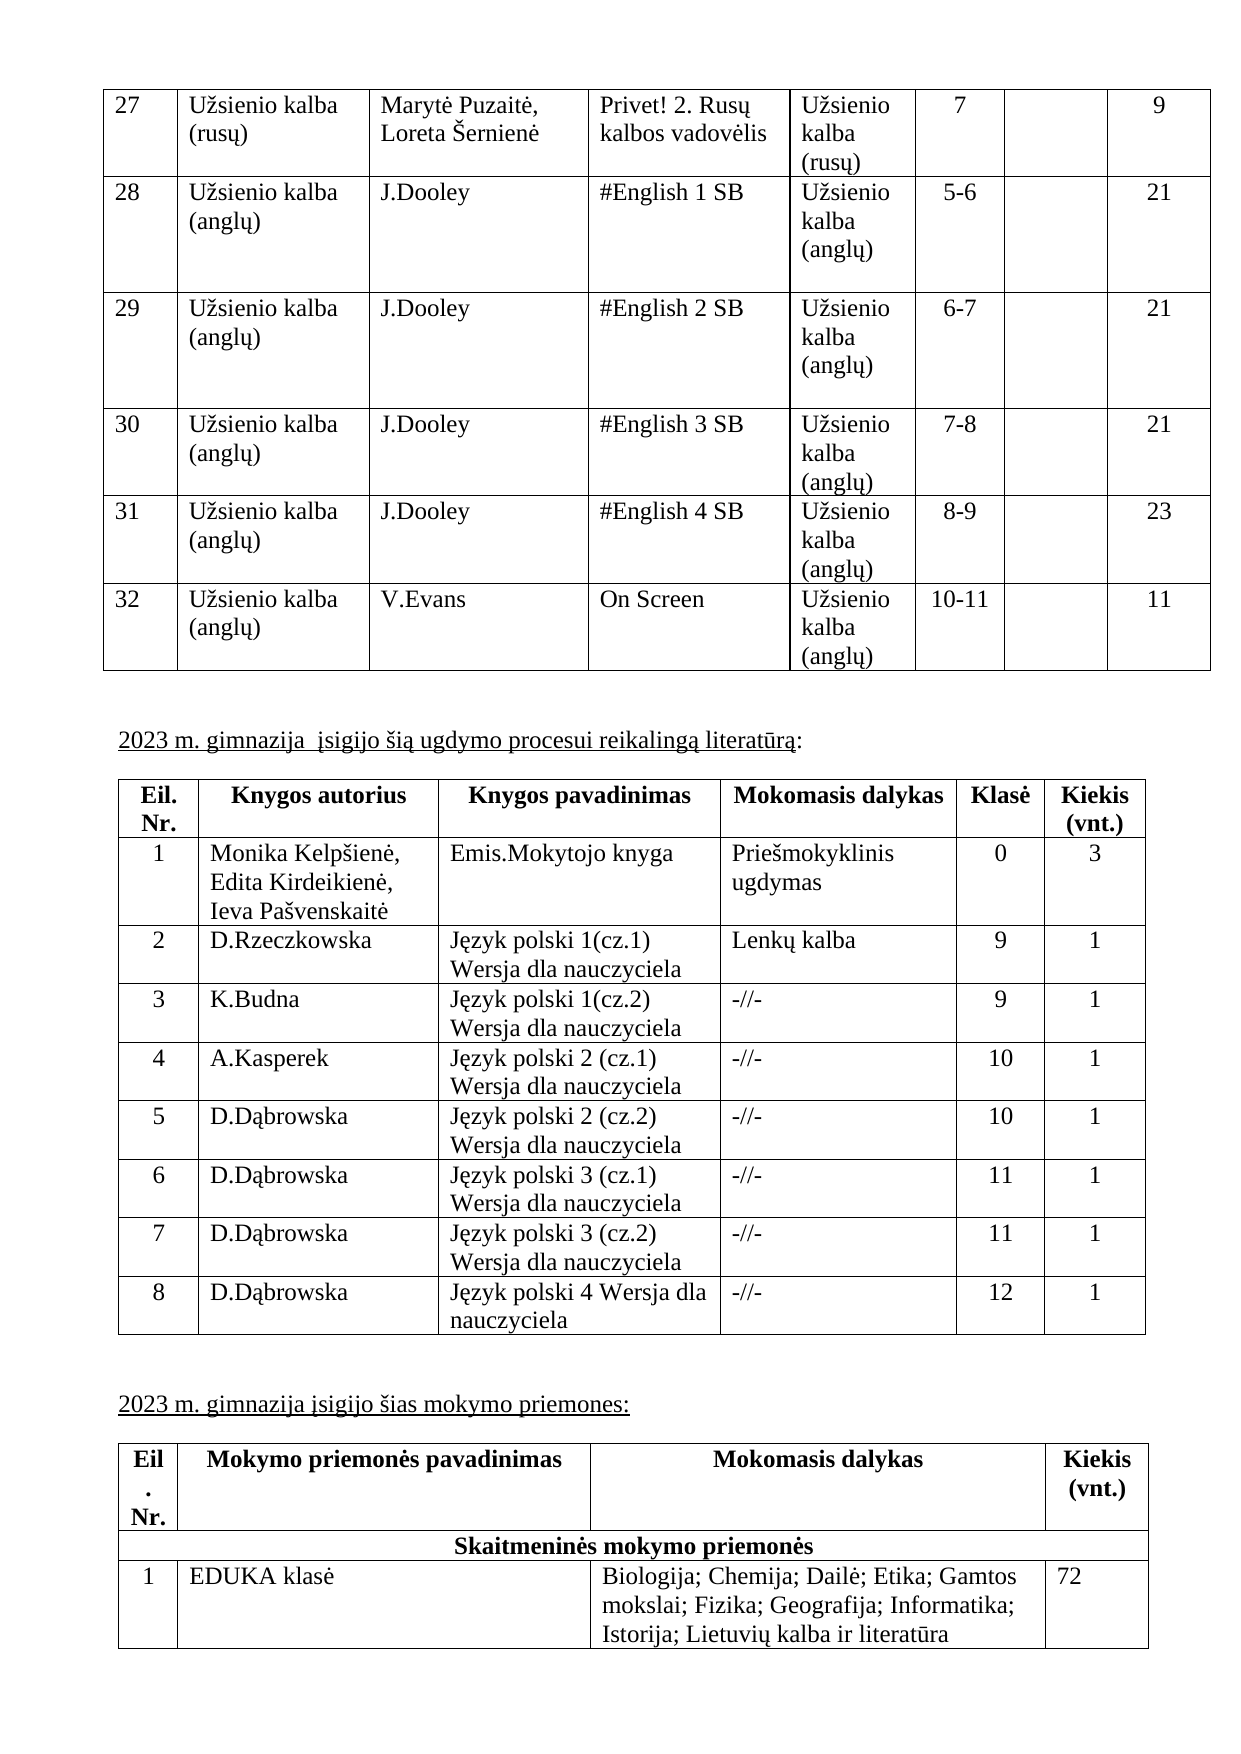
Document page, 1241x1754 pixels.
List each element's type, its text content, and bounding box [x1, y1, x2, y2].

table_cell D.Dąbrowska [199, 1218, 438, 1276]
table_cell K.Budna [199, 984, 438, 1042]
table_cell -//- [721, 1218, 956, 1276]
table_cell Język polski 1(cz.1) Wersja dla nauczyciela [439, 926, 720, 983]
table_header Mokymo priemonės pavadinimas [178, 1444, 590, 1530]
table_cell 1 [1045, 1043, 1145, 1100]
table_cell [370, 90, 588, 176]
table_cell 10 [957, 1043, 1044, 1100]
table_header Kiekis (vnt.) [1046, 1444, 1148, 1530]
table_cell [791, 90, 915, 176]
table_header Klasė [957, 780, 1044, 837]
table_cell -//- [721, 1101, 956, 1159]
table_cell 32 [104, 584, 177, 670]
table_cell V.Evans [370, 584, 588, 670]
table_cell 21 [1108, 177, 1210, 292]
table_cell Užsienio kalba (anglų) [178, 584, 369, 670]
table_cell 1 [1045, 984, 1145, 1042]
table_cell Język polski 2 (cz.2) Wersja dla nauczyciela [439, 1101, 720, 1159]
table_cell #English 1 SB [589, 177, 789, 292]
table_cell 7 [119, 1218, 198, 1276]
table_cell Užsienio kalba (anglų) [791, 496, 915, 583]
table_cell 31 [104, 496, 177, 583]
table_cell 7 [916, 90, 1004, 176]
table_cell J.Dooley [370, 496, 588, 583]
table_cell 21 [1108, 409, 1210, 495]
table_cell 27 [104, 90, 177, 176]
table_cell 4 [119, 1043, 198, 1100]
table_cell J.Dooley [370, 293, 588, 408]
table_cell [1005, 293, 1107, 408]
table_cell 9 [1108, 90, 1210, 176]
table_cell 9 [957, 984, 1044, 1042]
table_cell D.Dąbrowska [199, 1277, 438, 1334]
table_cell Užsienio kalba (anglų) [791, 177, 915, 292]
table_cell On Screen [589, 584, 789, 670]
table_cell J.Dooley [370, 177, 588, 292]
table_cell Privet! 2. Rusų kalbos vadovėlis [589, 90, 789, 176]
table_cell 6 [119, 1160, 198, 1217]
table_cell 1 [119, 1561, 177, 1647]
table_cell 7-8 [916, 409, 1004, 495]
table_cell 2 [119, 926, 198, 983]
table_cell [1005, 409, 1107, 495]
table_cell Język polski 3 (cz.2) Wersja dla nauczyciela [439, 1218, 720, 1276]
table_cell 5-6 [916, 177, 1004, 292]
text 2023 m. gimnazija įsigijo šias mokymo priemones: [118, 1389, 1181, 1418]
table_cell Biologija; Chemija; Dailė; Etika; Gamtos mokslai; Fizika; Geografija; Informatika; Istorija; Lietuvių kalba ir literatūra [591, 1561, 1045, 1647]
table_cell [178, 90, 369, 176]
table_cell 11 [1108, 584, 1210, 670]
table_cell [1005, 90, 1107, 176]
table_cell #English 4 SB [589, 496, 789, 583]
table_cell Lenkų kalba [721, 926, 956, 983]
table_cell 9 [957, 926, 1044, 983]
table_cell 11 [957, 1160, 1044, 1217]
table_cell Język polski 4 Wersja dla nauczyciela [439, 1277, 720, 1334]
table_cell 1 [1045, 1160, 1145, 1217]
table_cell -//- [721, 1160, 956, 1217]
table_cell A.Kasperek [199, 1043, 438, 1100]
table_cell [1005, 496, 1107, 583]
table_cell 8 [119, 1277, 198, 1334]
table_cell 28 [104, 177, 177, 292]
table_header Eil. Nr. [119, 1444, 177, 1530]
table_cell Užsienio kalba (anglų) [178, 293, 369, 408]
table_cell 10 [957, 1101, 1044, 1159]
table_cell #English 3 SB [589, 409, 789, 495]
table_cell 21 [1108, 293, 1210, 408]
table_cell 5 [119, 1101, 198, 1159]
table_cell 10-11 [916, 584, 1004, 670]
table_cell 1 [1045, 926, 1145, 983]
table_header Kiekis (vnt.) [1045, 780, 1145, 837]
table_cell #English 2 SB [589, 293, 789, 408]
table_cell Užsienio kalba (anglų) [178, 409, 369, 495]
table_cell D.Dąbrowska [199, 1101, 438, 1159]
table_cell 8-9 [916, 496, 1004, 583]
table_cell Język polski 3 (cz.1) Wersja dla nauczyciela [439, 1160, 720, 1217]
table_cell D.Rzeczkowska [199, 926, 438, 983]
table_cell 1 [1045, 1101, 1145, 1159]
table_cell Skaitmeninės mokymo priemonės [119, 1531, 1148, 1560]
table_cell 6-7 [916, 293, 1004, 408]
table_cell Užsienio kalba (anglų) [178, 177, 369, 292]
table_cell [1005, 584, 1107, 670]
table_cell Monika Kelpšienė, Edita Kirdeikienė, Ieva Pašvenskaitė [199, 838, 438, 924]
table_cell Užsienio kalba (anglų) [791, 409, 915, 495]
text 2023 m. gimnazija įsigijo šią ugdymo procesui reikalingą literatūrą: [118, 725, 1181, 753]
table_cell 72 [1046, 1561, 1148, 1647]
table_cell 3 [1045, 838, 1145, 924]
table_cell D.Dąbrowska [199, 1160, 438, 1217]
table_header Eil. Nr. [119, 780, 198, 837]
table_header Mokomasis dalykas [721, 780, 956, 837]
table_cell 0 [957, 838, 1044, 924]
table_cell Priešmokyklinis ugdymas [721, 838, 956, 924]
table_cell -//- [721, 1277, 956, 1334]
table_cell -//- [721, 984, 956, 1042]
table_cell 12 [957, 1277, 1044, 1334]
table_cell 11 [957, 1218, 1044, 1276]
table_cell EDUKA klasė [178, 1561, 590, 1647]
table_cell 29 [104, 293, 177, 408]
table_cell Język polski 2 (cz.1) Wersja dla nauczyciela [439, 1043, 720, 1100]
table_cell Język polski 1(cz.2) Wersja dla nauczyciela [439, 984, 720, 1042]
table_cell Užsienio kalba (anglų) [791, 584, 915, 670]
table_header Knygos autorius [199, 780, 438, 837]
table_cell 23 [1108, 496, 1210, 583]
table_cell 1 [1045, 1218, 1145, 1276]
table_cell Emis.Mokytojo knyga [439, 838, 720, 924]
table_header Knygos pavadinimas [439, 780, 720, 837]
table_cell J.Dooley [370, 409, 588, 495]
table_cell 30 [104, 409, 177, 495]
table_cell -//- [721, 1043, 956, 1100]
table_cell 3 [119, 984, 198, 1042]
table_cell [1005, 177, 1107, 292]
table_cell Užsienio kalba (anglų) [791, 293, 915, 408]
table_cell Užsienio kalba (anglų) [178, 496, 369, 583]
table_header Mokomasis dalykas [591, 1444, 1045, 1530]
table_cell 1 [1045, 1277, 1145, 1334]
table_cell 1 [119, 838, 198, 924]
